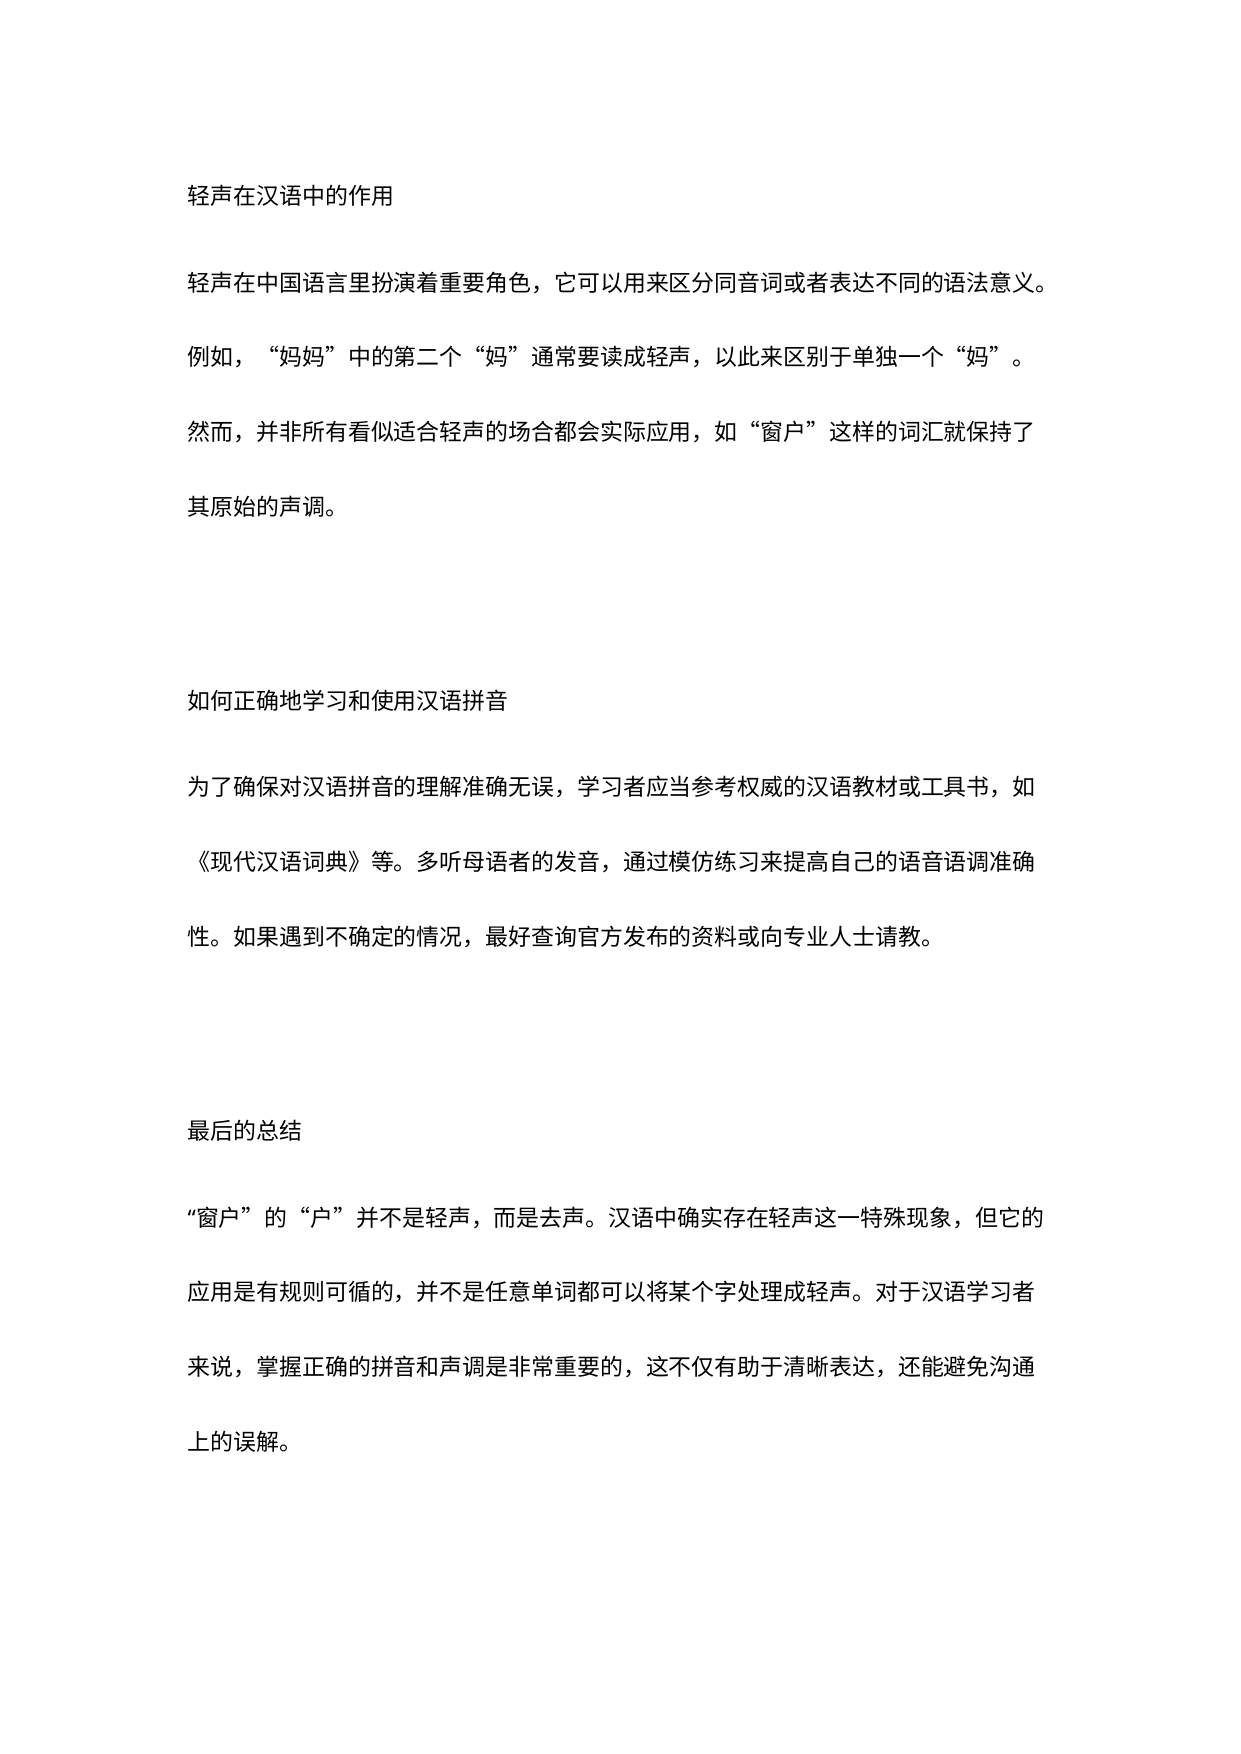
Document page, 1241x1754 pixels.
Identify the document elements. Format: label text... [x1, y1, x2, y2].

text 最后的总结 [187, 1097, 1053, 1162]
text 如何正确地学习和使用汉语拼音 [187, 667, 1053, 732]
text 为了确保对汉语拼音的理解准确无误，学习者应当参考权威的汉语教材或工具书，如《现代汉语词典》等。多听母语者的发音，通过模仿练习来提高自己的语音语调准确性。如果遇到不确定的情况，最好查询官方发布的资料或向专业人士请教。 [187, 753, 1053, 968]
text 轻声在汉语中的作用 [187, 162, 1053, 227]
text “窗户”的“户”并不是轻声，而是去声。汉语中确实存在轻声这一特殊现象，但它的应用是有规则可循的，并不是任意单词都可以将某个字处理成轻声。对于汉语学习者来说，掌握正确的拼音和声调是非常重要的，这不仅有助于清晰表达，还能避免沟通上的误解。 [187, 1184, 1053, 1473]
text 轻声在中国语言里扮演着重要角色，它可以用来区分同音词或者表达不同的语法意义。例如，“妈妈”中的第二个“妈”通常要读成轻声，以此来区别于单独一个“妈”。然而，并非所有看似适合轻声的场合都会实际应用，如“窗户”这样的词汇就保持了其原始的声调。 [187, 248, 1053, 538]
